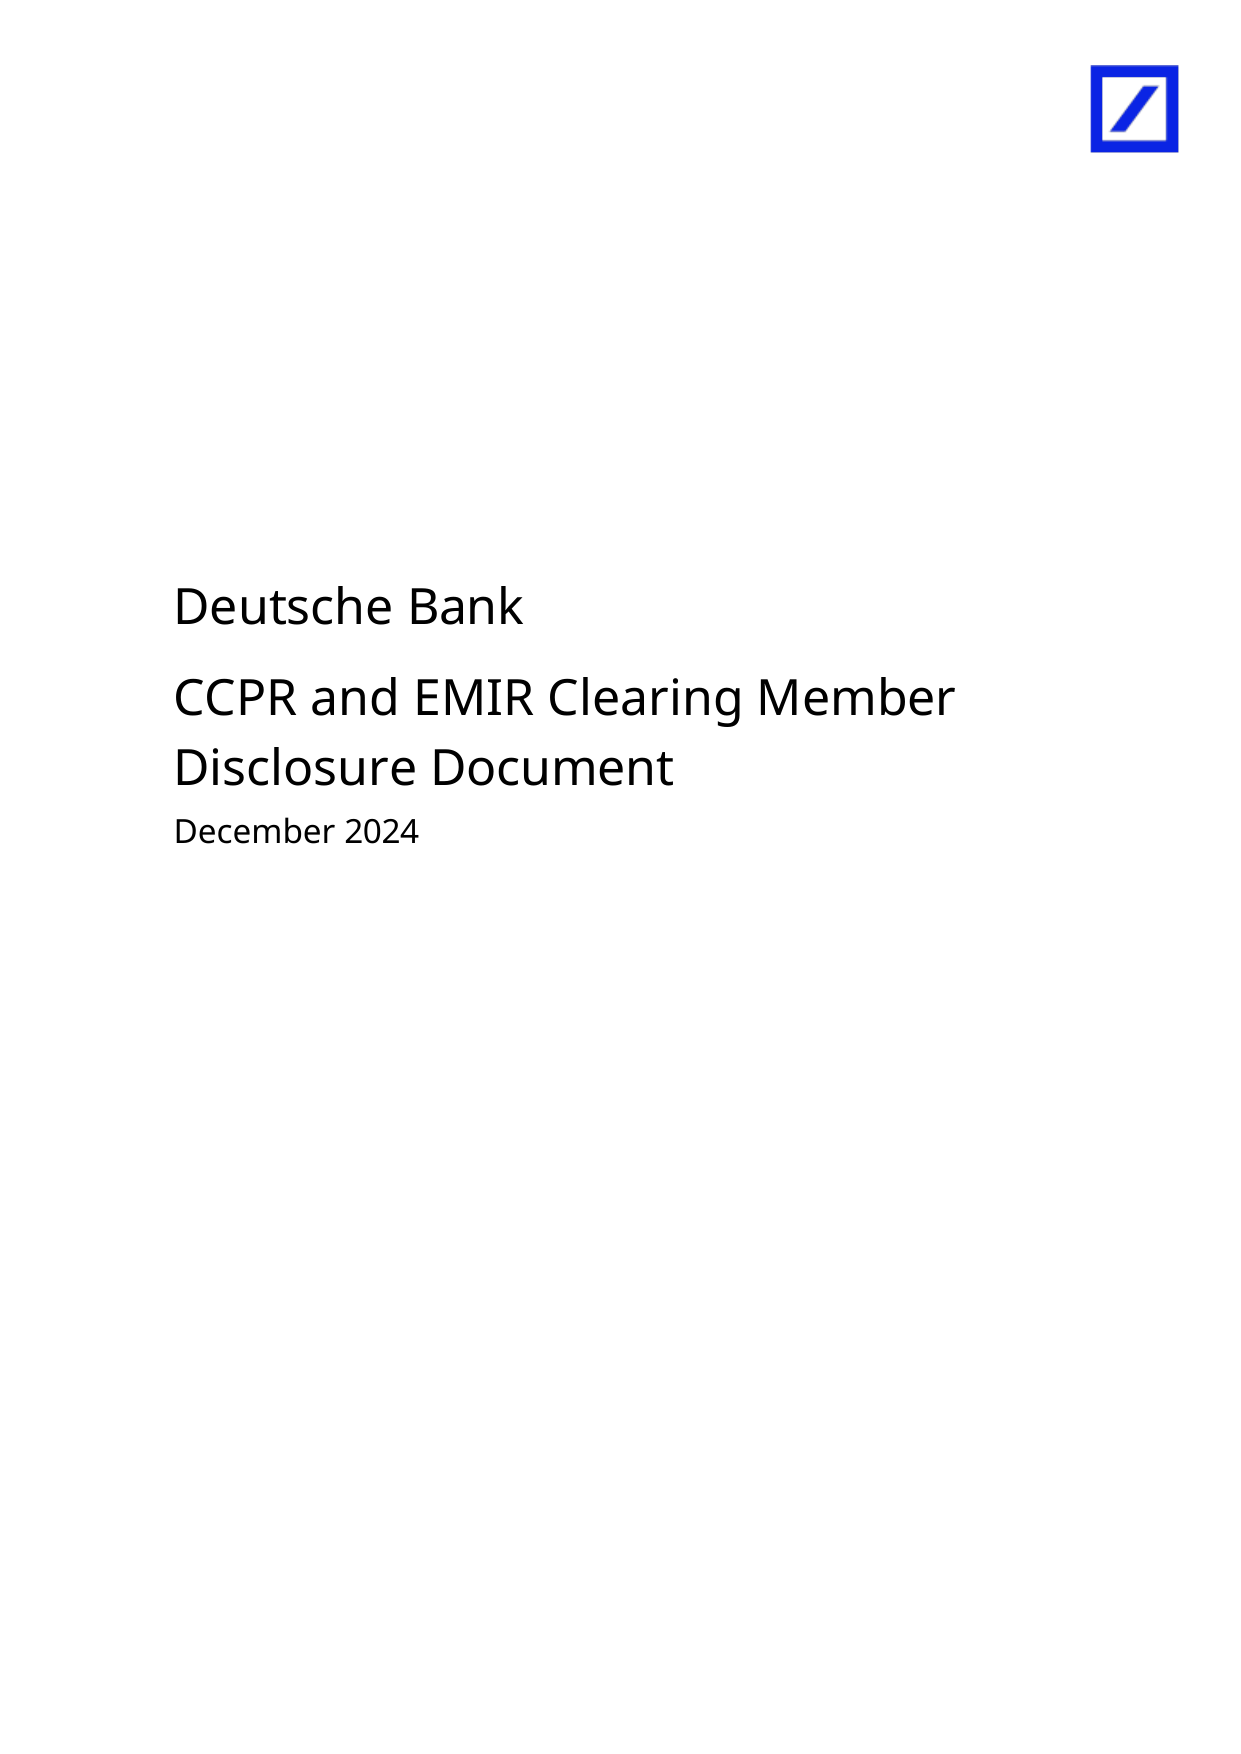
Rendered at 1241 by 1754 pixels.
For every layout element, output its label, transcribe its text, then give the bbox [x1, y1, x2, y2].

title Deutsche Bank [173, 577, 1090, 637]
picture [1090, 65, 1182, 156]
text CCPR and EMIR Clearing Member Disclosure Document [173, 662, 1090, 800]
text December 2024 [173, 808, 1090, 853]
